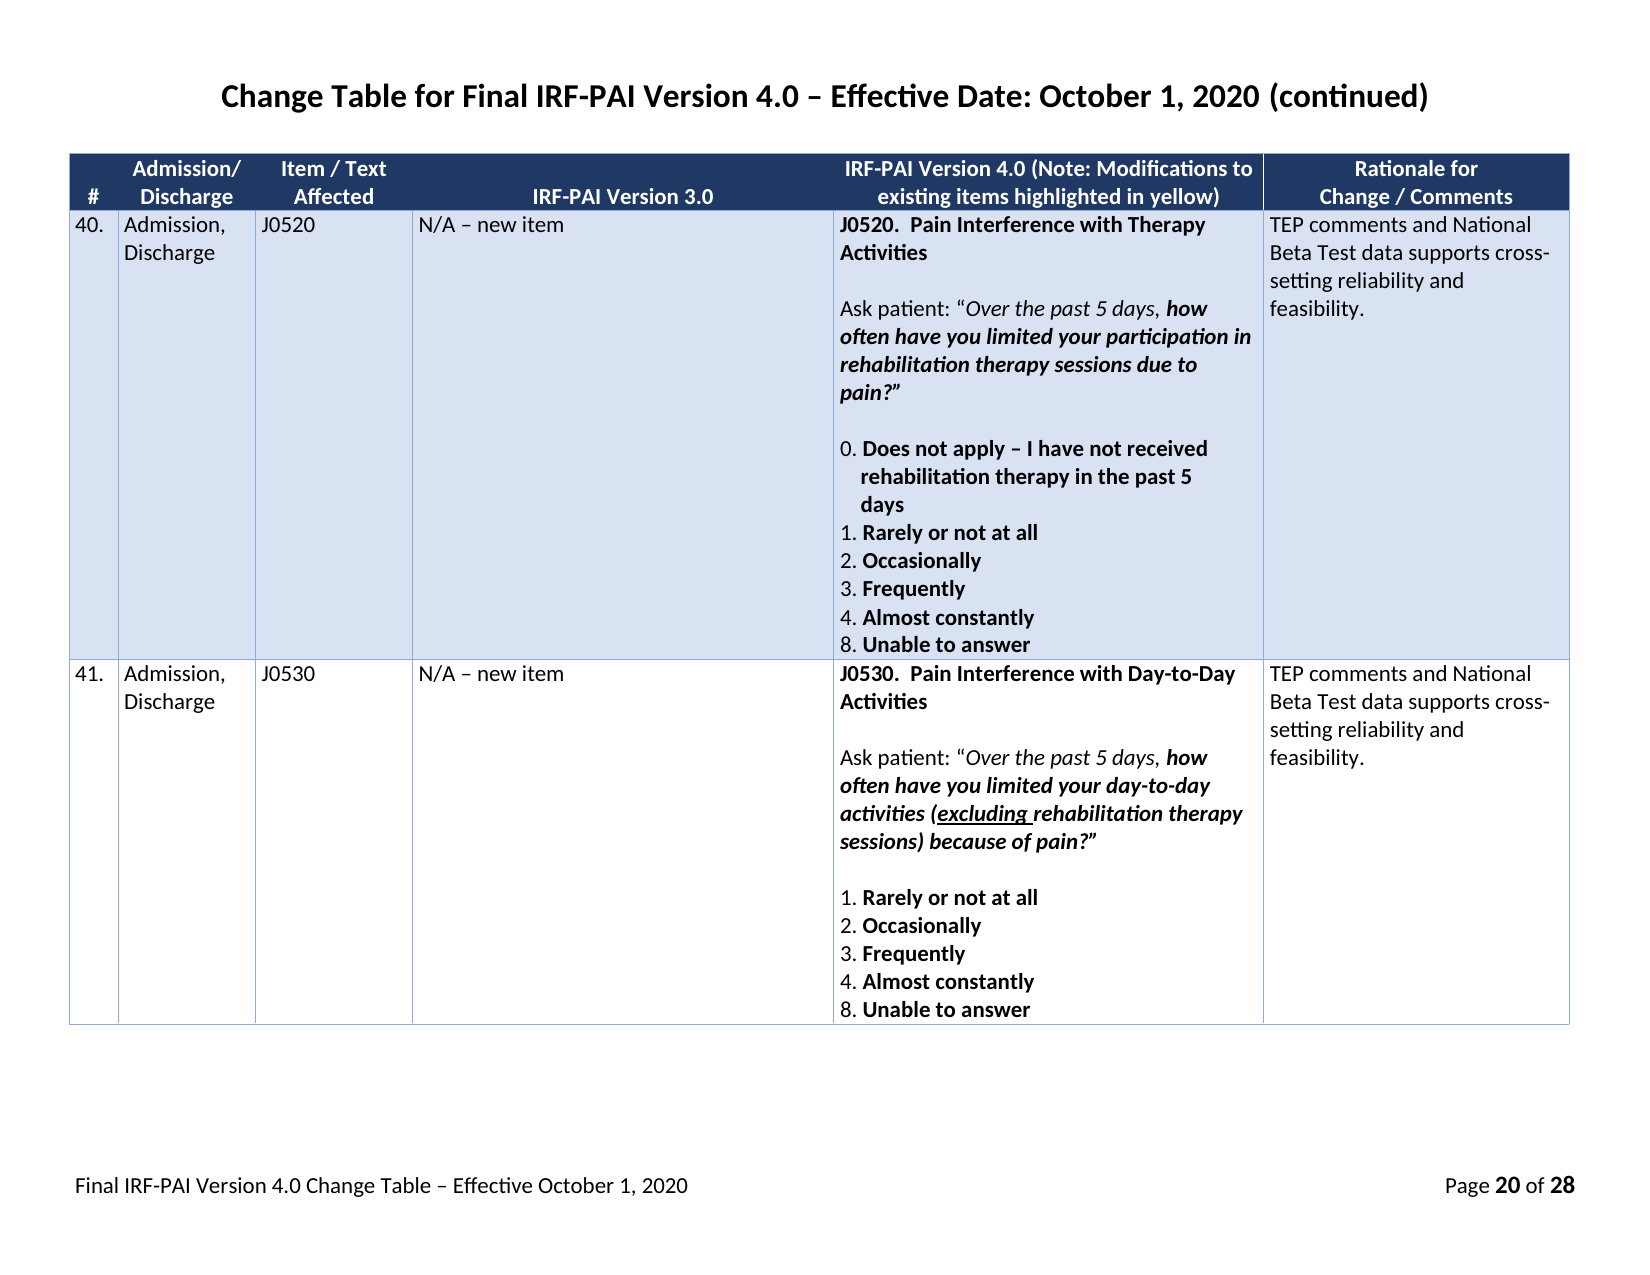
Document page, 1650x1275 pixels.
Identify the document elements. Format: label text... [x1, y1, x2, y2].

table_cell N/A – new item [413, 211, 833, 659]
table_header IRF-PAI Version 4.0 (Note: Modifications to existing items highlighted in yellow) [834, 154, 1263, 210]
table_cell J0530. Pain Interference with Day-to-Day Activities Ask patient: “Over the past 5 days, how often have you limited your day-to-day activities (excluding rehabilitation therapy sessions) because of pain?” 1. Rarely or not at all 2. Occasionally 3. Frequently 4. Almost constantly 8. Unable to answer [834, 660, 1263, 1023]
table_cell TEP comments and National Beta Test data supports cross-setting reliability and feasibility. [1264, 211, 1569, 659]
table_cell J0520. Pain Interference with Therapy Activities Ask patient: “Over the past 5 days, how often have you limited your participation in rehabilitation therapy sessions due to pain?” 0. Does not apply – I have not received rehabilitation therapy in the past 5 days 1. Rarely or not at all 2. Occasionally 3. Frequently 4. Almost constantly 8. Unable to answer [834, 211, 1263, 659]
table_cell TEP comments and National Beta Test data supports cross-setting reliability and feasibility. [1264, 660, 1569, 1023]
table_cell Admission, Discharge [119, 211, 255, 659]
table_cell Admission, Discharge [119, 660, 255, 1023]
table_header Item / Text Affected [255, 154, 412, 210]
table_header IRF-PAI Version 3.0 [412, 154, 834, 210]
table_cell N/A – new item [413, 660, 833, 1023]
table_cell [70, 211, 118, 659]
table_header # [70, 154, 118, 210]
table_cell J0530 [256, 660, 412, 1023]
table_cell J0520 [256, 211, 412, 659]
table_cell [70, 660, 118, 1023]
table_header Rationale for Change / Comments [1264, 154, 1569, 210]
table_header Admission/ Discharge [118, 154, 255, 210]
